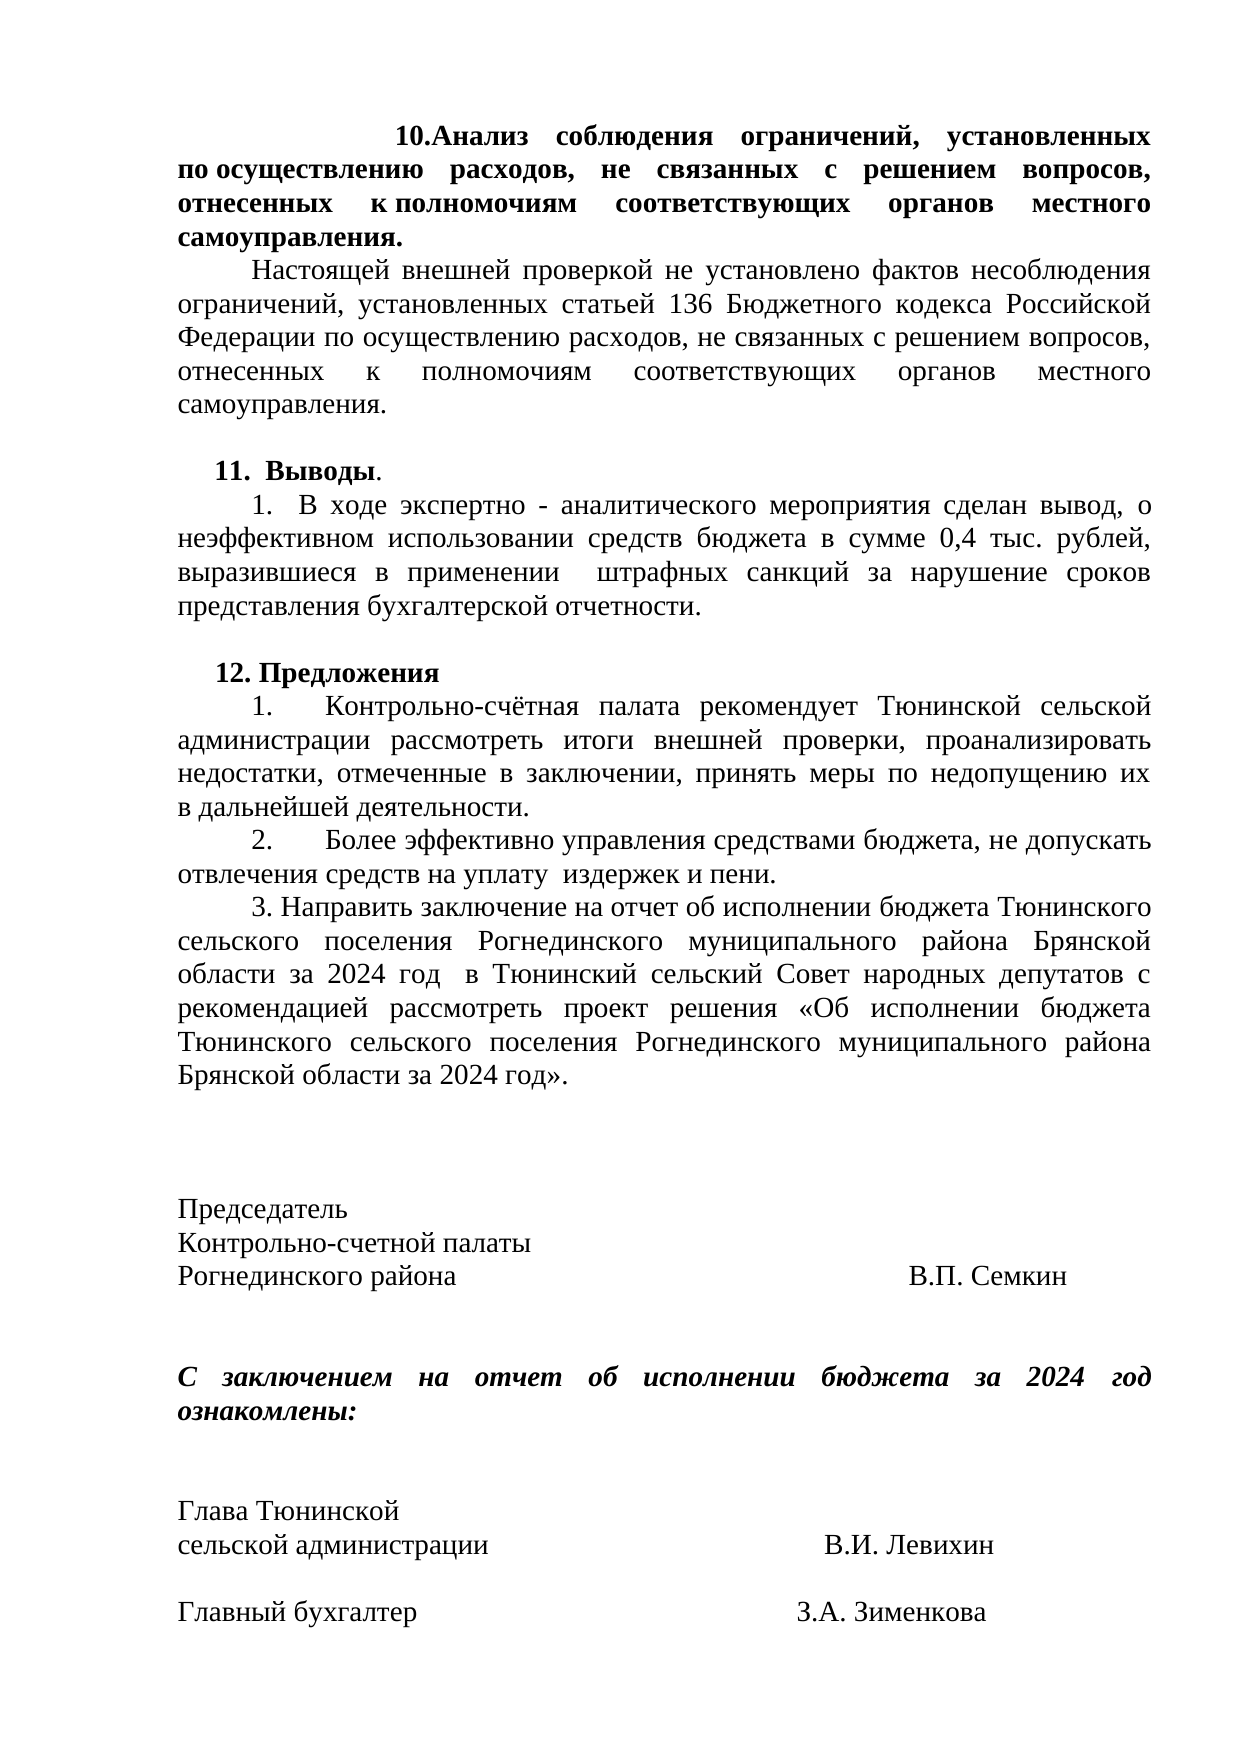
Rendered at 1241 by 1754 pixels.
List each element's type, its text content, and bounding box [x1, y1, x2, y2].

text сельской администрации В.И. Левихин [177, 1527, 1152, 1560]
text Глава Тюнинской [177, 1493, 1152, 1527]
text Контрольно-счетной палаты [177, 1225, 1152, 1258]
text Рогнединского района В.П. Семкин [177, 1258, 1152, 1292]
text С заключением на отчет об исполнении бюджета за 2024 год ознакомлены: [177, 1359, 1152, 1426]
list Более эффективно управления средствами бюджета, не допускать отвлечения средств на уплату издержек и пени. [177, 822, 1152, 889]
text Настоящей внешней проверкой не установлено фактов несоблюдения ограничений, установленных статьей 136 Бюджетного кодекса Российской Федерации по осуществлению расходов, не связанных с решением вопросов, отнесенных к полномочиям соответствующих органов местного самоуправления. [177, 252, 1152, 420]
list Контрольно-счётная палата рекомендует Тюнинской сельской администрации рассмотреть итоги внешней проверки, проанализировать недостатки, отмеченные в заключении, принять меры по недопущению их в дальнейшей деятельности. [177, 688, 1152, 822]
text 12. Предложения [215, 655, 1152, 688]
text Главный бухгалтер З.А. Зименкова [177, 1594, 1152, 1627]
text 11. Выводы. [177, 453, 1152, 487]
text 3. Направить заключение на отчет об исполнении бюджета Тюнинского сельского поселения Рогнединского муниципального района Брянской области за 2024 год в Тюнинский сельский Совет народных депутатов с рекомендацией рассмотреть проект решения «Об исполнении бюджета Тюнинского сельского поселения Рогнединского муниципального района Брянской области за 2024 год». [177, 889, 1152, 1091]
text 10.Анализ соблюдения ограничений, установленных по осуществлению расходов, не связанных с решением вопросов, отнесенных к полномочиям соответствующих органов местного самоуправления. [177, 118, 1152, 252]
text Председатель [177, 1191, 1152, 1225]
text 1. В ходе экспертно - аналитического мероприятия сделан вывод, о неэффективном использовании средств бюджета в сумме 0,4 тыс. рублей, выразившиеся в применении штрафных санкций за нарушение сроков представления бухгалтерской отчетности. [177, 487, 1152, 621]
